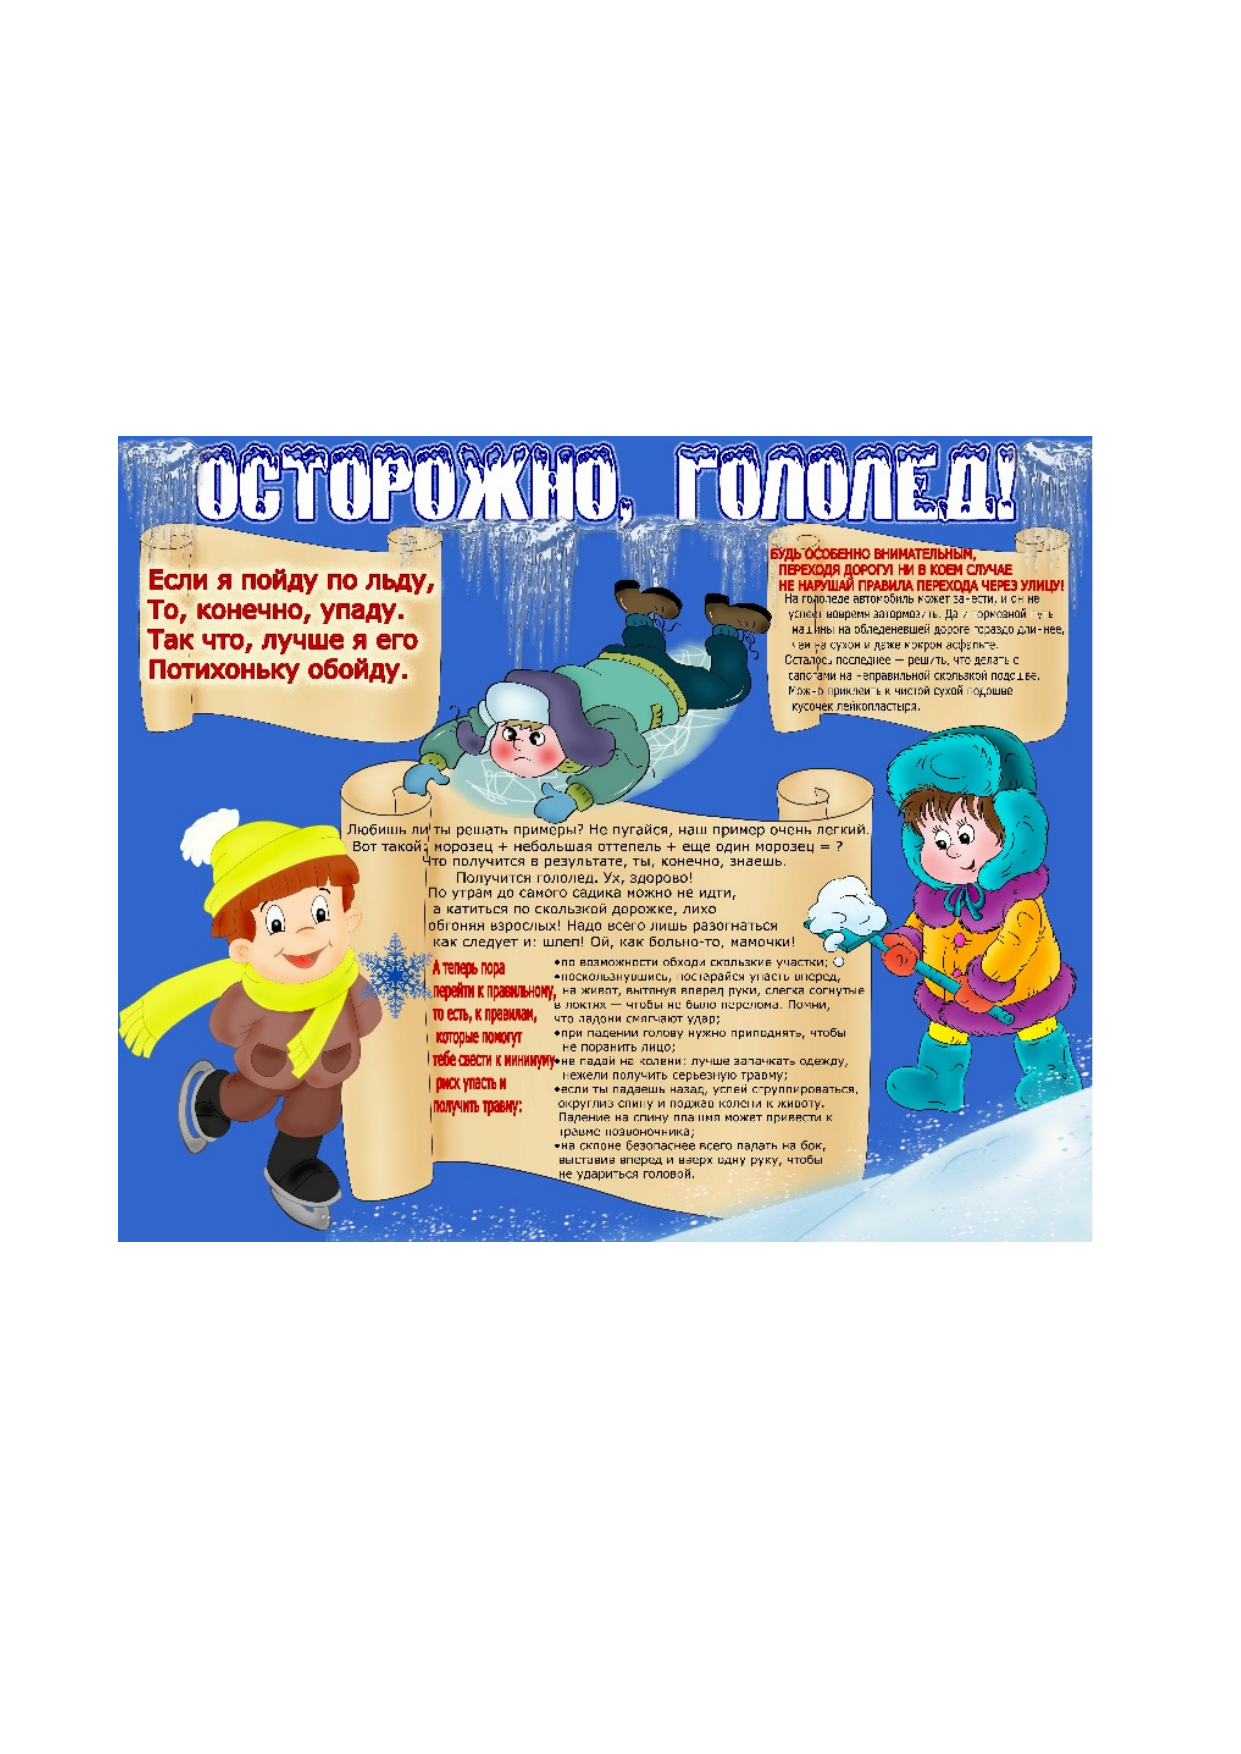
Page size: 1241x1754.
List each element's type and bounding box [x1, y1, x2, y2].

picture [118, 436, 1093, 1242]
